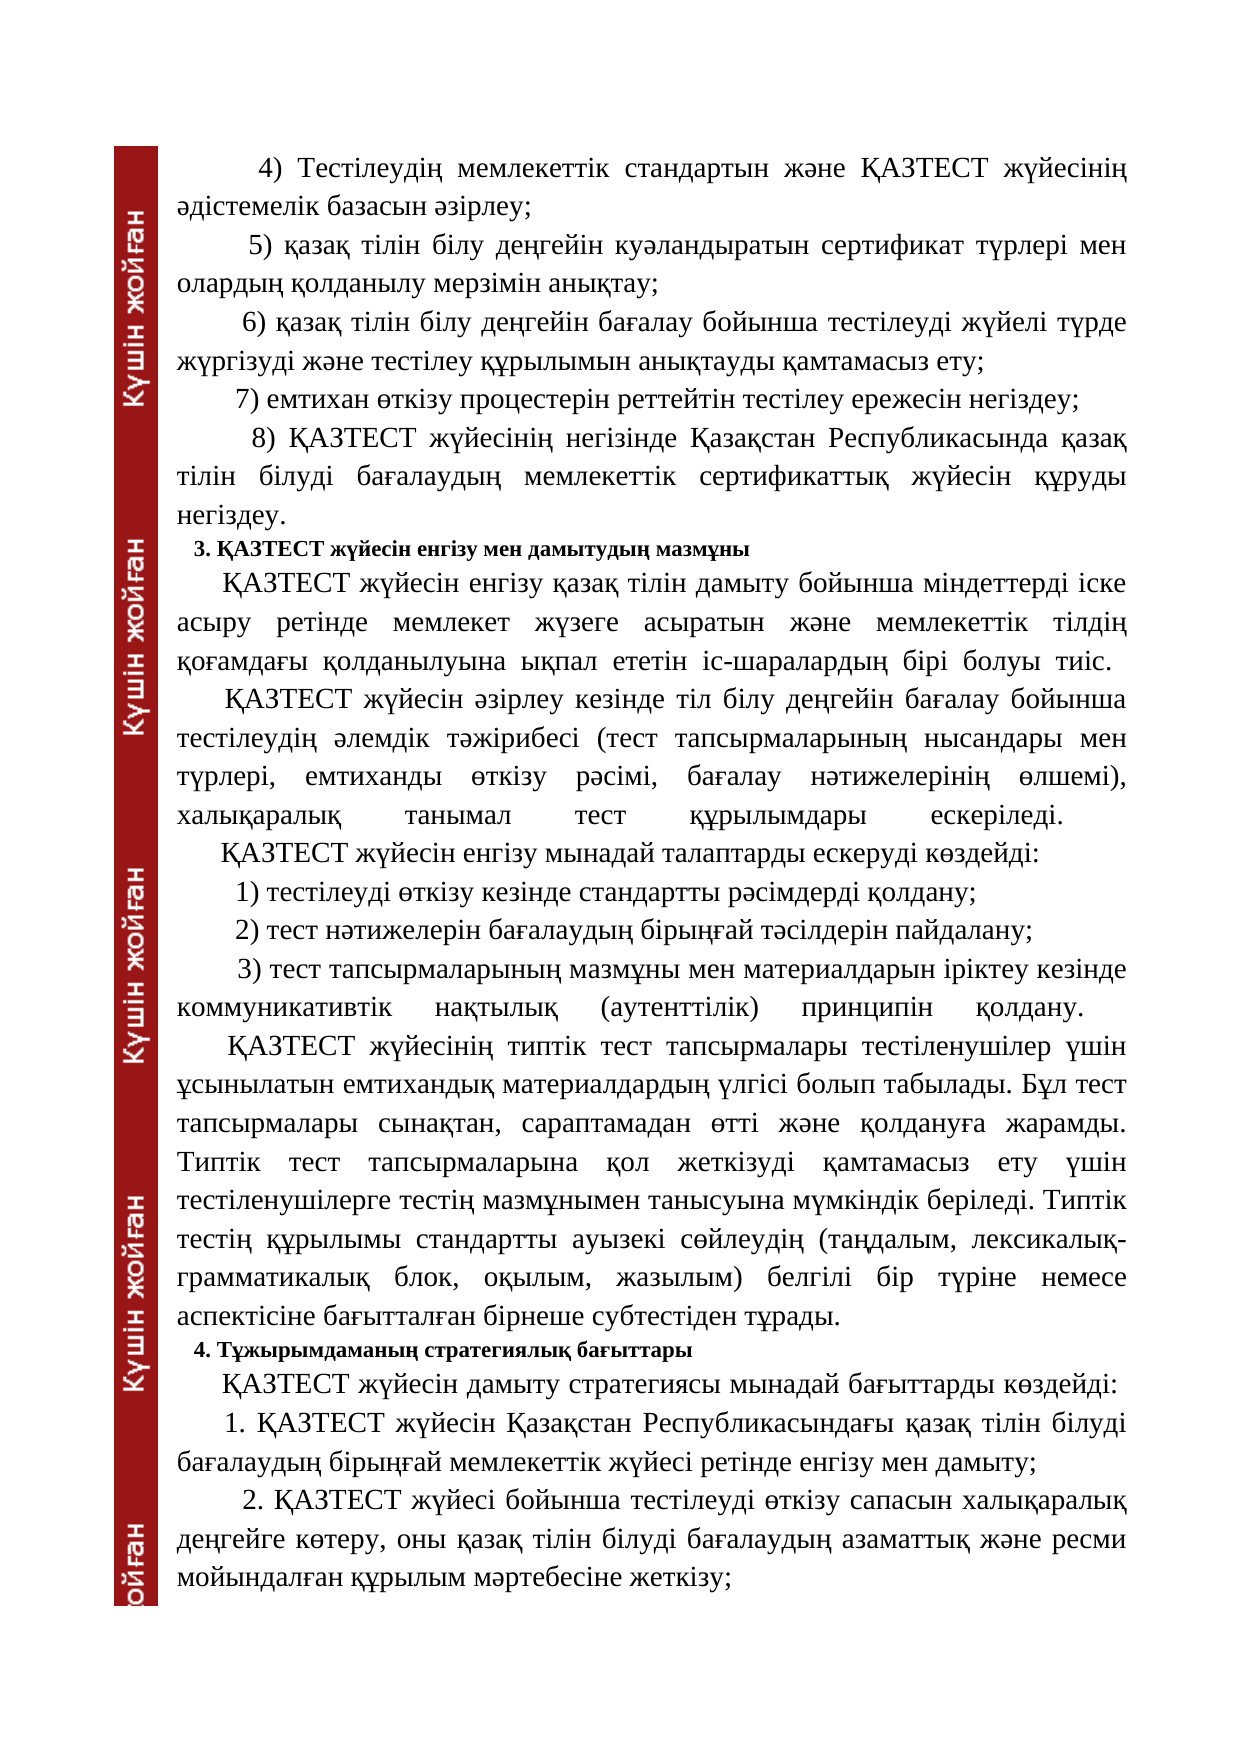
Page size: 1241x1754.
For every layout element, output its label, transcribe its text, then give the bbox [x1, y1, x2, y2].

text ҚАЗТЕСТ жүйесін дамыту стратегиясы мынадай бағыттарды көздейді: 1. ҚАЗТЕСТ жүйесін Қазақстан Республикасындағы қазақ тілін білуді бағалаудың бірыңғай мемлекеттік жүйесі ретінде енгізу мен дамыту; [112, 1367, 1128, 1477]
text 4. Тұжырымдаманың стратегиялық бағыттары [112, 1336, 1128, 1363]
picture [114, 946, 158, 951]
picture [114, 869, 158, 874]
text 2. ҚАЗТЕСТ жүйесі бойынша тестілеуді өткізу сапасын халықаралық деңгейге көтеру, оны қазақ тілін білуді бағалаудың азаматтық және ресми мойындалған құрылым мәртебесіне жеткізу; [112, 1482, 1128, 1593]
picture [114, 146, 158, 150]
text 4) Тестілеудің мемлекеттік стандартын және ҚАЗТЕСТ жүйесінің әдістемелік базасын әзірлеу; [112, 150, 1128, 222]
text 1) тестілеуді өткізу кезінде стандартты рәсімдерді қолдану; [112, 874, 1128, 907]
text 5) қазақ тілін білу деңгейін куәландыратын сертификат түрлері мен олардың қолданылу мерзімін анықтау; [112, 227, 1128, 299]
text ҚАЗТЕСТ жүйесін енгізу қазақ тілін дамыту бойынша міндеттерді іске асыру ретінде мемлекет жүзеге асыратын және мемлекеттік тілдің қоғамдағы қолданылуына ықпал ететін іс-шаралардың бірі болуы тиіс. ҚАЗТЕСТ жүйесін әзірлеу кезінде тіл білу деңгейін бағалау бойынша тестілеудің әлемдік тәжірибесі (тест тапсырмаларының нысандары мен түрлері, емтиханды өткізу рәсімі, бағалау нәтижелерінің өлшемі), халықаралық танымал тест құрылымдары ескеріледі. ҚАЗТЕСТ жүйесін енгізу мынадай талаптарды ескеруді көздейді: [112, 566, 1128, 869]
picture [114, 415, 158, 420]
text 7) емтихан өткізу процестерін реттейтін тестілеу ережесін негіздеу; [112, 381, 1128, 415]
text 8) ҚАЗТЕСТ жүйесінің негізінде Қазақстан Республикасында қазақ тілін білуді бағалаудың мемлекеттік сертификаттық жүйесін құруды негіздеу. [112, 420, 1128, 530]
picture [114, 530, 158, 535]
picture [114, 562, 158, 566]
picture [114, 222, 158, 227]
picture [114, 1363, 158, 1367]
picture [114, 1593, 158, 1606]
text 6) қазақ тілін білу деңгейін бағалау бойынша тестілеуді жүйелі түрде жүргізуді және тестілеу құрылымын анықтауды қамтамасыз ету; [112, 304, 1128, 376]
picture [114, 1331, 158, 1336]
text 3. ҚАЗТЕСТ жүйесін енгізу мен дамытудың мазмұны [112, 535, 1128, 562]
text 2) тест нәтижелерін бағалаудың бірыңғай тәсілдерін пайдалану; [112, 912, 1128, 946]
picture [114, 299, 158, 304]
picture [114, 907, 158, 912]
text 3) тест тапсырмаларының мазмұны мен материалдарын іріктеу кезінде коммуникативтік нақтылық (аутенттілік) принципін қолдану. ҚАЗТЕСТ жүйесінің типтік тест тапсырмалары тестіленушілер үшін ұсынылатын емтихандық материалдардың үлгісі болып табылады. Бұл тест тапсырмалары сынақтан, сараптамадан өтті және қолдануға жарамды. Типтік тест тапсырмаларына қол жеткізуді қамтамасыз ету үшін тестіленушілерге тестің мазмұнымен танысуына мүмкіндік беріледі. Типтік тестің құрылымы стандартты ауызекі сөйлеудің (таңдалым, лексикалық-грамматикалық блок, оқылым, жазылым) белгілі бір түріне немесе аспектісіне бағытталған бірнеше субтестіден тұрады. [112, 951, 1128, 1331]
picture [114, 1477, 158, 1482]
picture [114, 376, 158, 381]
